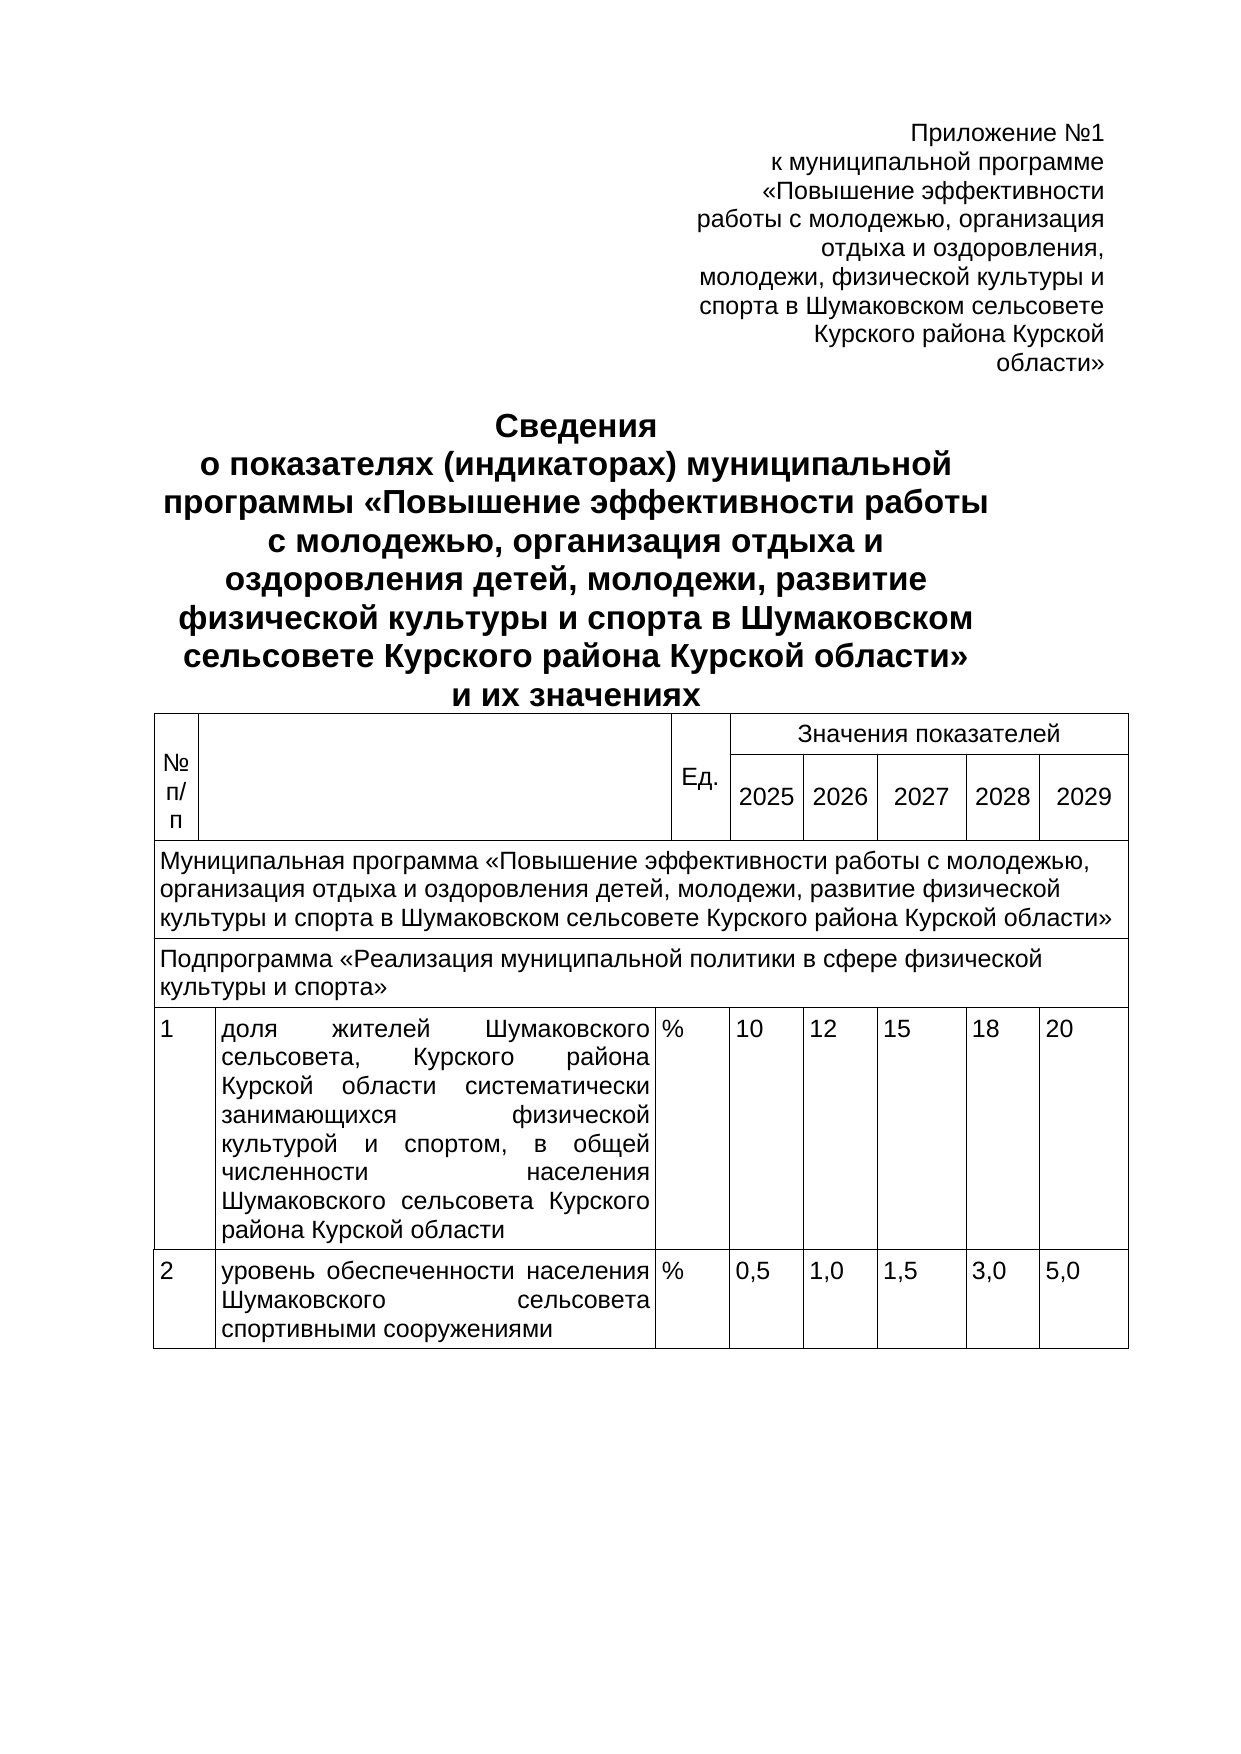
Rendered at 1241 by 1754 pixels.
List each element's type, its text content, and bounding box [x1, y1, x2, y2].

table_cell 10 [730, 1008, 803, 1249]
text «Повышение эффективности работы с молодежью, организация отдыха и оздоровления, молодежи, физической культуры и спорта в Шумаковском сельсовете [691, 176, 1104, 319]
table_cell 15 [878, 1008, 966, 1249]
table_cell 2 [154, 1250, 215, 1348]
table_cell 2029 [1040, 755, 1128, 840]
table_cell 2026 [804, 755, 877, 840]
title и их значениях [159, 675, 992, 713]
table_cell Подпрограмма «Реализация муниципальной политики в сфере физической культуры и спорта» [155, 939, 1128, 1007]
table_cell 12 [804, 1008, 877, 1249]
title о показателях (индикаторах) муниципальной программы «Повышение эффективности работы с молодежью, организация отдыха и оздоровления детей, молодежи, развитие физической культуры и спорта в Шумаковском сельсовете Курского района Курской области» [159, 444, 992, 675]
table_cell 18 [967, 1008, 1039, 1249]
table_cell уровень обеспеченности населения Шумаковского сельсовета спортивными сооружениями [216, 1250, 655, 1348]
table_cell % [656, 1008, 729, 1249]
table_cell 2025 [731, 755, 803, 840]
table_cell 2028 [967, 755, 1039, 840]
table_cell 3,0 [967, 1250, 1039, 1348]
table_cell Муниципальная программа «Повышение эффективности работы с молодежью, организация отдыха и оздоровления детей, молодежи, развитие физической культуры и спорта в Шумаковском сельсовете Курского района Курской области» [155, 841, 1128, 938]
table_header [199, 714, 671, 840]
table_cell 1 [155, 1008, 215, 1249]
table_cell 20 [1040, 1008, 1128, 1249]
table_cell 0,5 [730, 1250, 803, 1348]
table_header № п/п [155, 714, 198, 840]
text к муниципальной программе [691, 147, 1104, 176]
table_cell 5,0 [1040, 1250, 1128, 1348]
text Курского района Курской области» [691, 319, 1104, 377]
table_cell доля жителей Шумаковского сельсовета, Курского района Курской области систематически занимающихся физической культурой и спортом, в общей численности населения Шумаковского сельсовета Курского района Курской области [216, 1008, 655, 1249]
text Сведения [159, 406, 992, 444]
table_header Ед. [672, 714, 730, 840]
text Приложение №1 [691, 118, 1104, 147]
table_cell 1,0 [804, 1250, 877, 1348]
table_header Значения показателей [731, 714, 1128, 753]
table_cell 1,5 [878, 1250, 966, 1348]
table_cell % [656, 1250, 729, 1348]
table_cell 2027 [878, 755, 966, 840]
